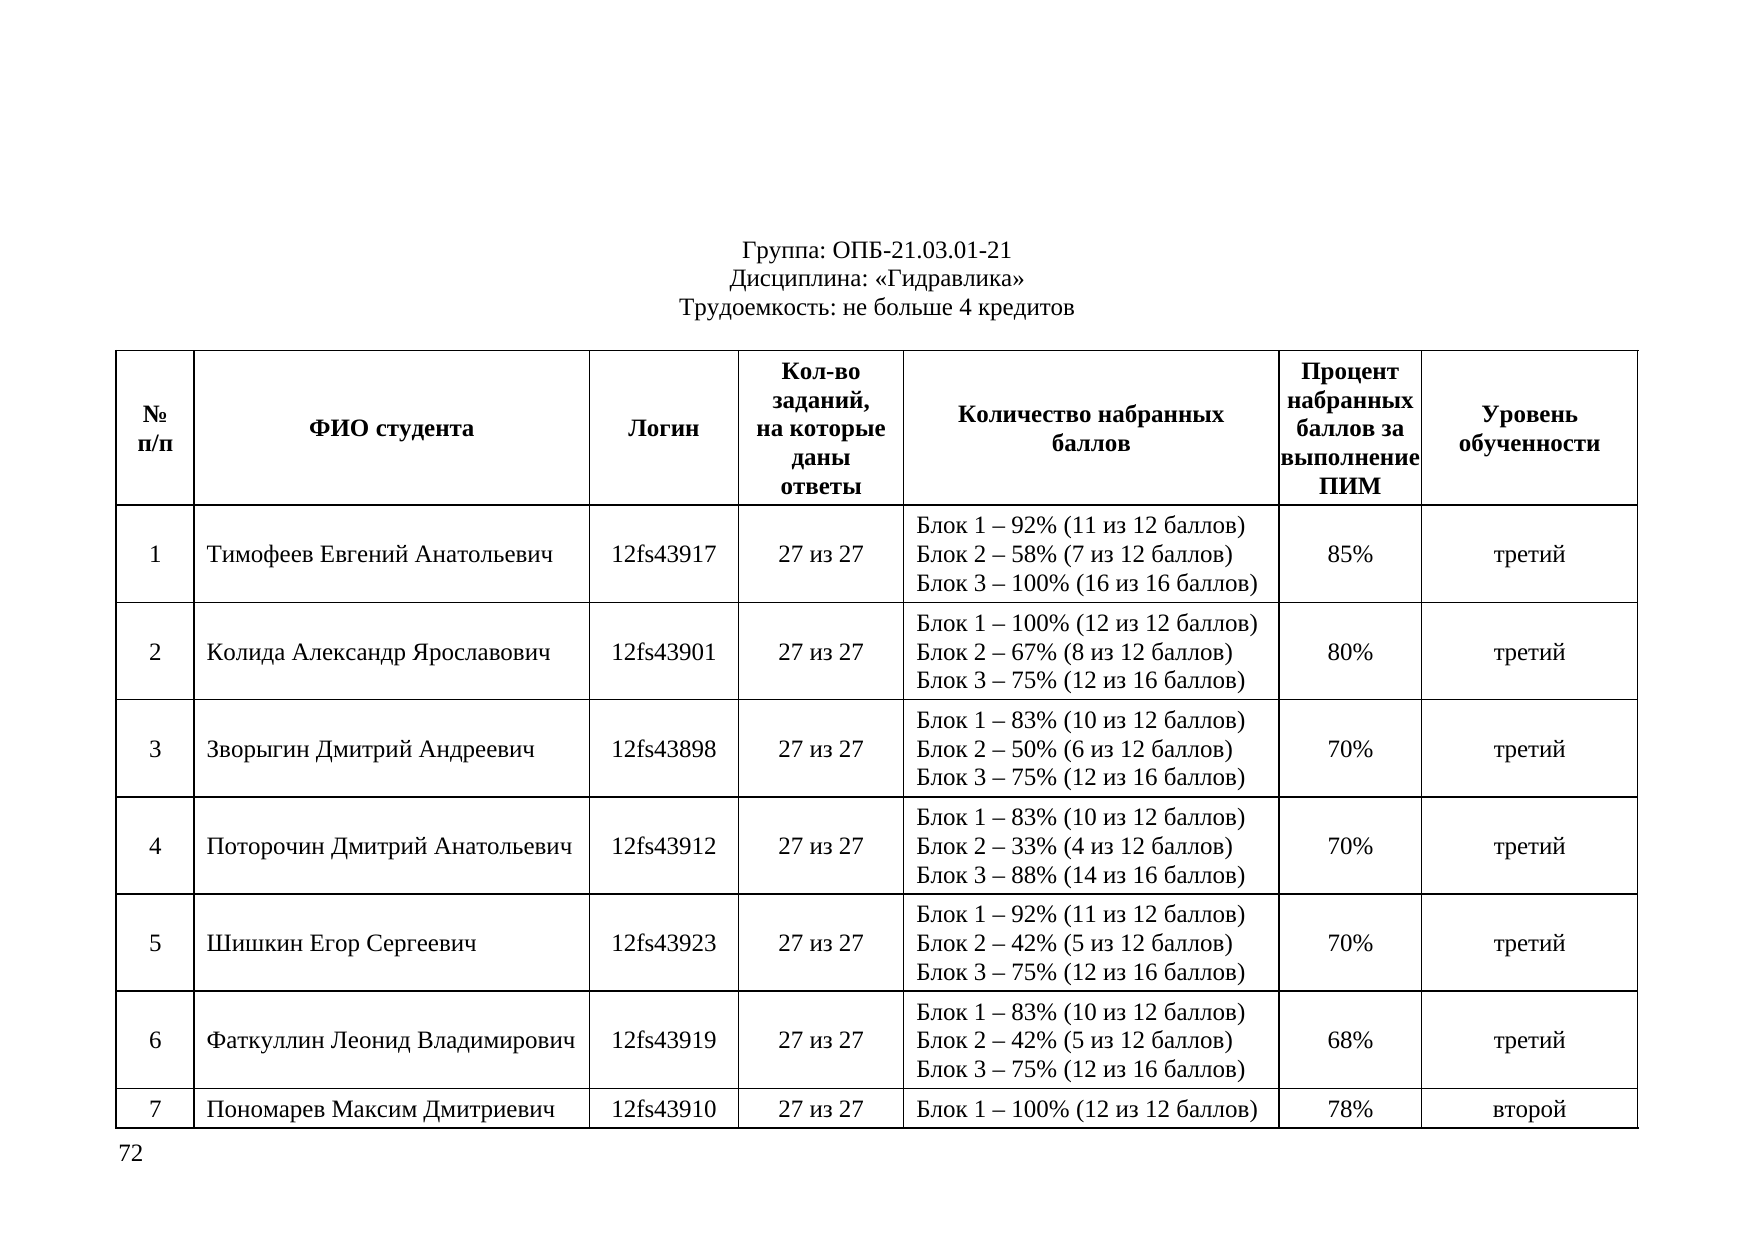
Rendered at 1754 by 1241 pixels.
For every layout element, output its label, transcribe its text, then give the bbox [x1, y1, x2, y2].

table_cell 1 [117, 506, 193, 602]
text Группа: ОПБ-21.03.01-21 [118, 235, 1636, 263]
table_header Процент набранных баллов за выполнение ПИМ [1280, 351, 1421, 504]
table_cell Фаткуллин Леонид Владимирович [195, 992, 589, 1087]
table_cell 70% [1280, 700, 1421, 796]
table_header ФИО студента [195, 351, 589, 504]
table_cell Зворыгин Дмитрий Андреевич [195, 700, 589, 796]
table_cell Блок 1 – 83% (10 из 12 баллов) Блок 2 – 50% (6 из 12 баллов) Блок 3 – 75% (12 из 16 баллов) [904, 700, 1278, 796]
table_cell 12fs43898 [590, 700, 738, 796]
table_cell 6 [117, 992, 193, 1087]
table_header Количество набранных баллов [904, 351, 1278, 504]
table_cell Блок 1 – 83% (10 из 12 баллов) Блок 2 – 42% (5 из 12 баллов) Блок 3 – 75% (12 из 16 баллов) [904, 992, 1278, 1087]
table_cell 70% [1280, 895, 1421, 990]
table_cell второй [1422, 1089, 1637, 1127]
text Трудоемкость: не больше 4 кредитов [118, 292, 1636, 321]
table_cell 12fs43910 [590, 1089, 738, 1127]
table_header Кол-во заданий, на которые даны ответы [739, 351, 903, 504]
table_cell Колида Александр Ярославович [195, 603, 589, 699]
table_cell третий [1422, 895, 1637, 990]
table_cell Блок 1 – 92% (11 из 12 баллов) Блок 2 – 42% (5 из 12 баллов) Блок 3 – 75% (12 из 16 баллов) [904, 895, 1278, 990]
table_cell третий [1422, 992, 1637, 1087]
table_cell 4 [117, 798, 193, 893]
table_cell 12fs43917 [590, 506, 738, 602]
table_cell 12fs43923 [590, 895, 738, 990]
text Дисциплина: «Гидравлика» [118, 263, 1636, 292]
table_cell третий [1422, 506, 1637, 602]
table_cell третий [1422, 603, 1637, 699]
table_cell Поторочин Дмитрий Анатольевич [195, 798, 589, 893]
table_cell 27 из 27 [739, 798, 903, 893]
table_cell 12fs43912 [590, 798, 738, 893]
table_cell 80% [1280, 603, 1421, 699]
table_header № п/п [117, 351, 193, 504]
table_header Логин [590, 351, 738, 504]
table_cell 78% [1280, 1089, 1421, 1127]
table_cell 27 из 27 [739, 1089, 903, 1127]
table_cell 2 [117, 603, 193, 699]
table_cell 70% [1280, 798, 1421, 893]
table_header Уровень обученности [1422, 351, 1637, 504]
table_cell Блок 1 – 100% (12 из 12 баллов) Блок 2 – 67% (8 из 12 баллов) Блок 3 – 75% (12 из 16 баллов) [904, 603, 1278, 699]
table_cell 5 [117, 895, 193, 990]
table_cell 3 [117, 700, 193, 796]
table_cell 7 [117, 1089, 193, 1127]
table_cell 12fs43901 [590, 603, 738, 699]
table_cell 27 из 27 [739, 992, 903, 1087]
table_cell Блок 1 – 83% (10 из 12 баллов) Блок 2 – 33% (4 из 12 баллов) Блок 3 – 88% (14 из 16 баллов) [904, 798, 1278, 893]
table_cell 27 из 27 [739, 506, 903, 602]
table_cell 27 из 27 [739, 700, 903, 796]
table_cell Пономарев Максим Дмитриевич [195, 1089, 589, 1127]
table_cell третий [1422, 798, 1637, 893]
table_cell третий [1422, 700, 1637, 796]
table_cell 27 из 27 [739, 603, 903, 699]
table_cell Тимофеев Евгений Анатольевич [195, 506, 589, 602]
table_cell 12fs43919 [590, 992, 738, 1087]
table_cell 27 из 27 [739, 895, 903, 990]
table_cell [904, 1089, 1278, 1127]
table_cell Блок 1 – 92% (11 из 12 баллов) Блок 2 – 58% (7 из 12 баллов) Блок 3 – 100% (16 из 16 баллов) [904, 506, 1278, 602]
table_cell 68% [1280, 992, 1421, 1087]
table_cell 85% [1280, 506, 1421, 602]
table_cell Шишкин Егор Сергеевич [195, 895, 589, 990]
